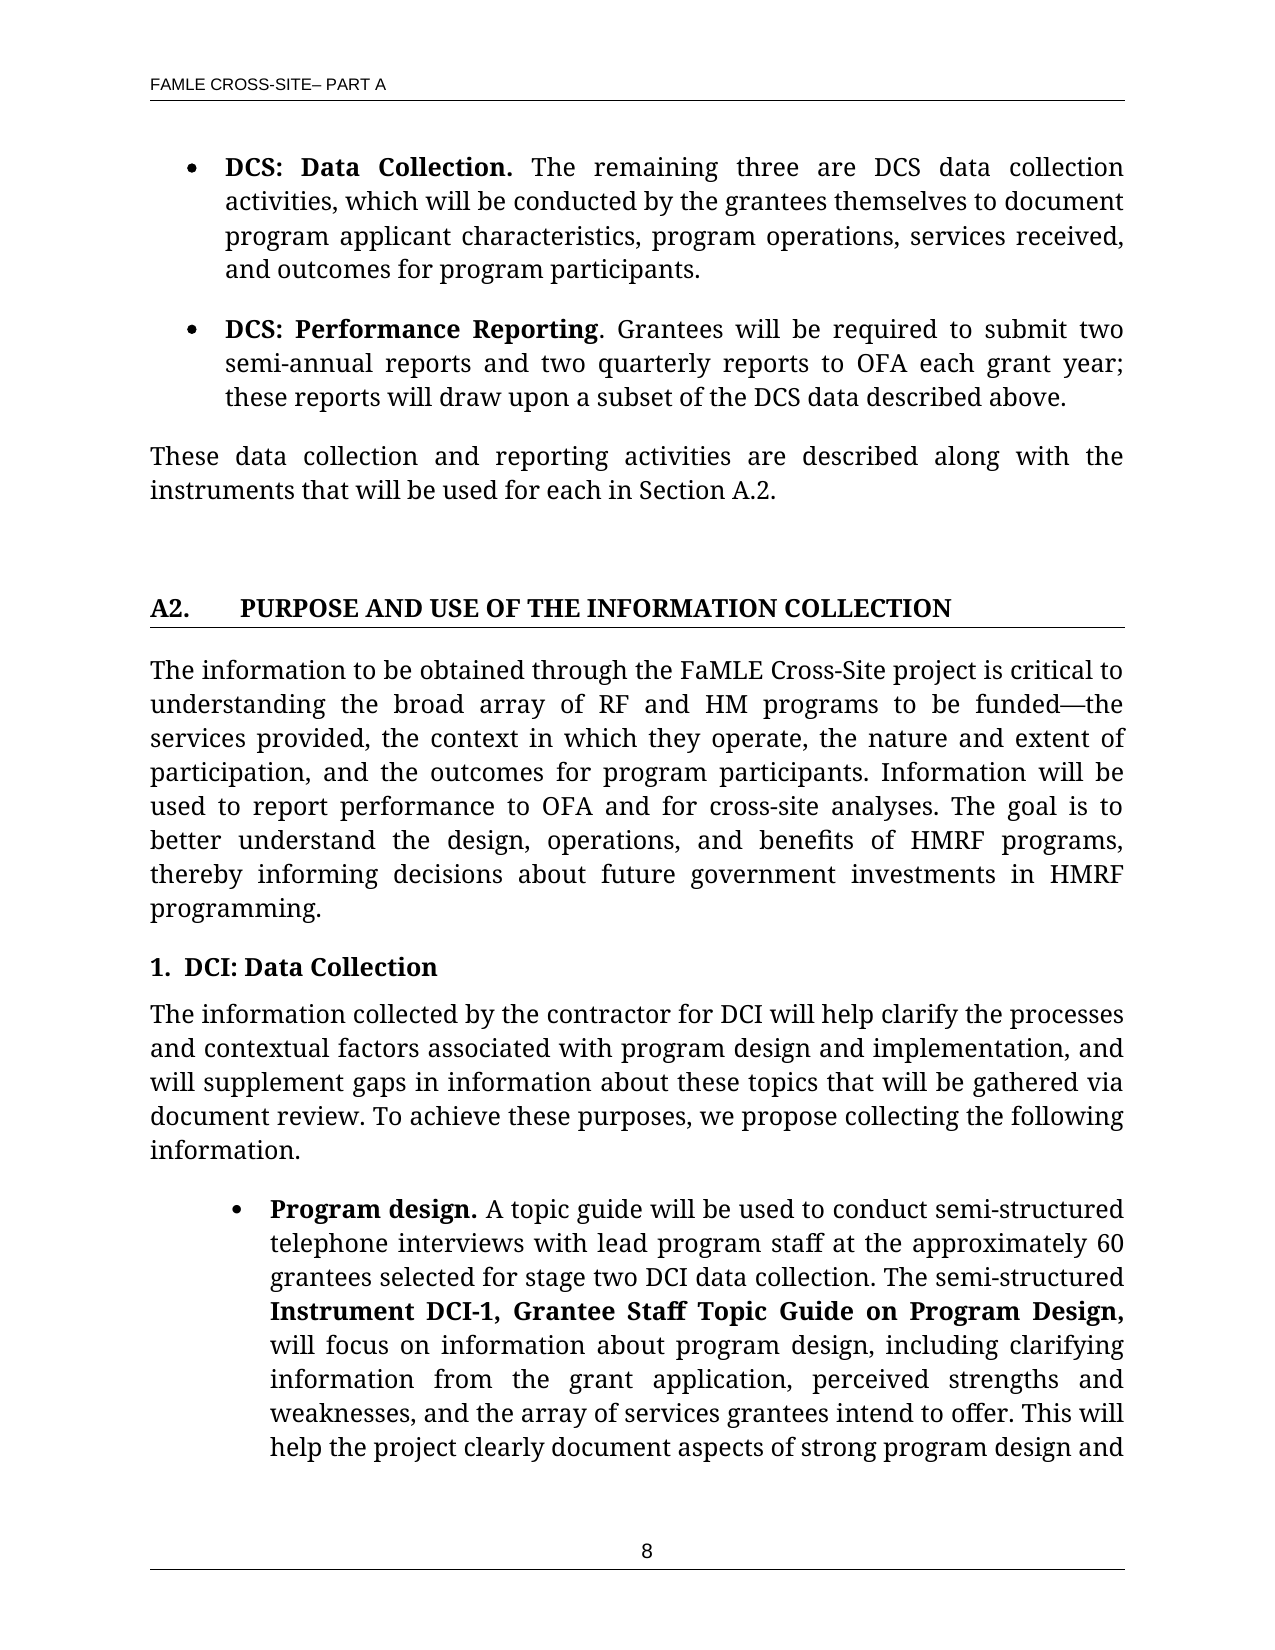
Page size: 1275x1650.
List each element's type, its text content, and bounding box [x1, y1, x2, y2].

list DCS: Data Collection. The remaining three are DCS data collection activities, which will be conducted by the grantees themselves to document program applicant characteristics, program operations, services received, and outcomes for program participants. [187, 150, 1125, 286]
text The information to be obtained through the FaMLE Cross-Site project is critical to understanding the broad array of RF and HM programs to be funded—the services provided, the context in which they operate, the nature and extent of participation, and the outcomes for program participants. Information will be used to report performance to OFA and for cross-site analyses. The goal is to better understand the design, operations, and benefits of HMRF programs, thereby informing decisions about future government investments in HMRF programming. [150, 652, 1125, 925]
text The information collected by the contractor for DCI will help clarify the processes and contextual factors associated with program design and implementation, and will supplement gaps in information about these topics that will be gathered via document review. To achieve these purposes, we propose collecting the following information. [150, 996, 1125, 1167]
subtitle 1. DCI: Data Collection [150, 950, 1125, 984]
text These data collection and reporting activities are described along with the instruments that will be used for each in Section A.2. [150, 438, 1125, 507]
list DCS: Performance Reporting. Grantees will be required to submit two semi-annual reports and two quarterly reports to OFA each grant year; these reports will draw upon a subset of the DCS data described above. [187, 311, 1125, 413]
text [232, 1192, 1125, 1464]
subtitle A2. Purpose and Use of the Information Collection [150, 591, 1125, 627]
